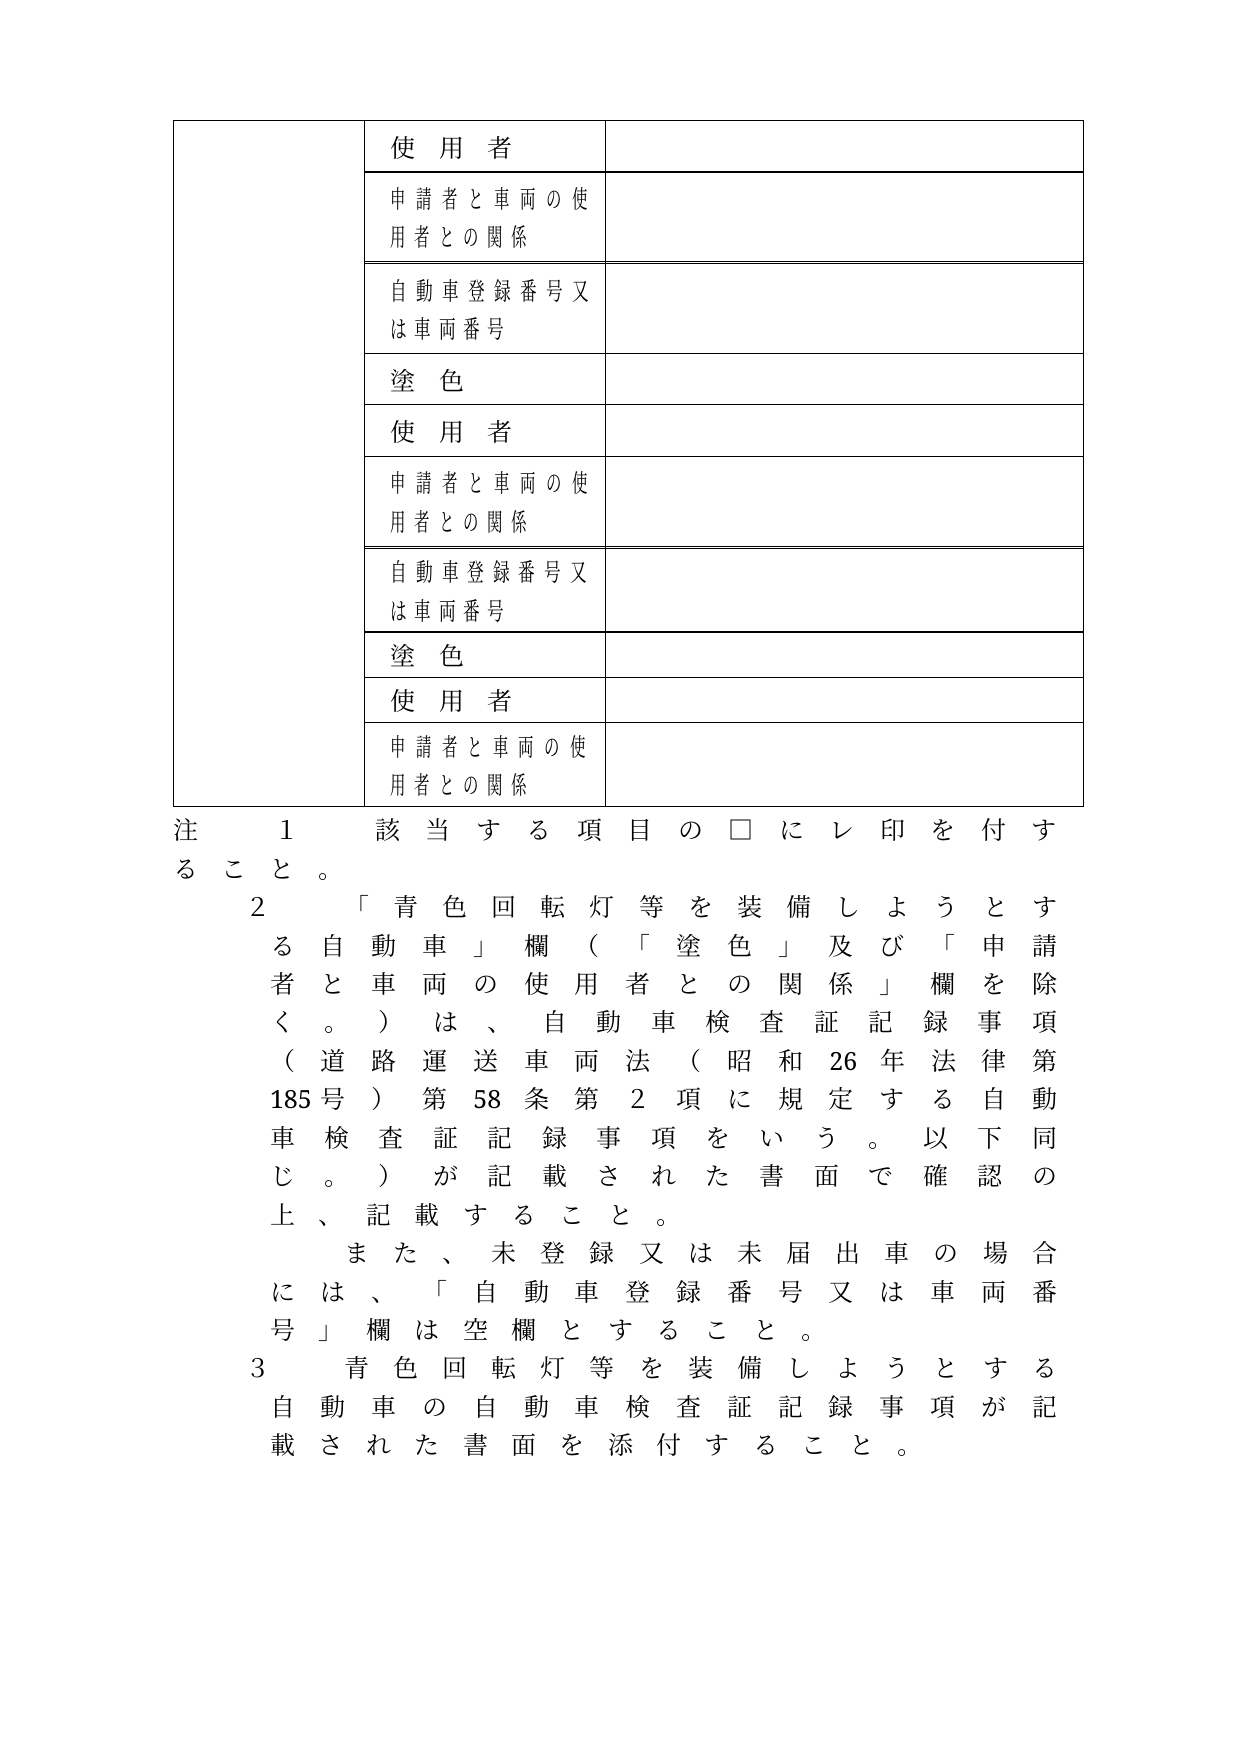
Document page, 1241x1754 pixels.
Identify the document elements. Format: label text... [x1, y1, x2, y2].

table_cell 申請者と車両の使用者との関係 [365, 173, 605, 261]
table_cell [606, 354, 1083, 404]
table_cell [606, 121, 1083, 171]
table_cell 申請者と車両の使用者との関係 [365, 723, 605, 806]
table_cell [606, 264, 1083, 353]
table_cell [606, 633, 1083, 677]
table_cell [606, 678, 1083, 722]
table_cell 注 １ 該当する項目の□にレ印を付すること。 ２ 「青色回転灯等を装備しようとする自動車」欄（「塗色」及び「申請者と車両の使用者との関係」欄を除く。）は、自動車検査証記録事項（道路運送車両法（昭和26年法律第185号）第58条第２項に規定する自動車検査証記録事項をいう。以下同じ。）が記載された書面で確認の上、記載すること。 また、未登録又は未届出車の場合には、「自動車登録番号又は車両番号」欄は空欄とすること。 ３ 青色回転灯等を装備しようとする自動車の自動車検査証記録事項が記載された書面を添付すること。 [173, 807, 1084, 1504]
table_cell [606, 173, 1083, 261]
table_cell [606, 549, 1083, 631]
table_cell 申請者と車両の使用者との関係 [365, 457, 605, 546]
table_cell 塗色 [365, 354, 605, 404]
table_cell [606, 723, 1083, 806]
table_cell [606, 405, 1083, 456]
table_cell 使用者 [365, 405, 605, 456]
table_cell [606, 457, 1083, 546]
table_cell 自動車登録番号又は車両番号 [365, 549, 605, 631]
table_cell 使用者 [365, 678, 605, 722]
table_cell 塗色 [365, 633, 605, 677]
table_cell 自動車登録番号又は車両番号 [365, 264, 605, 353]
table_cell 使用者 [365, 121, 605, 171]
